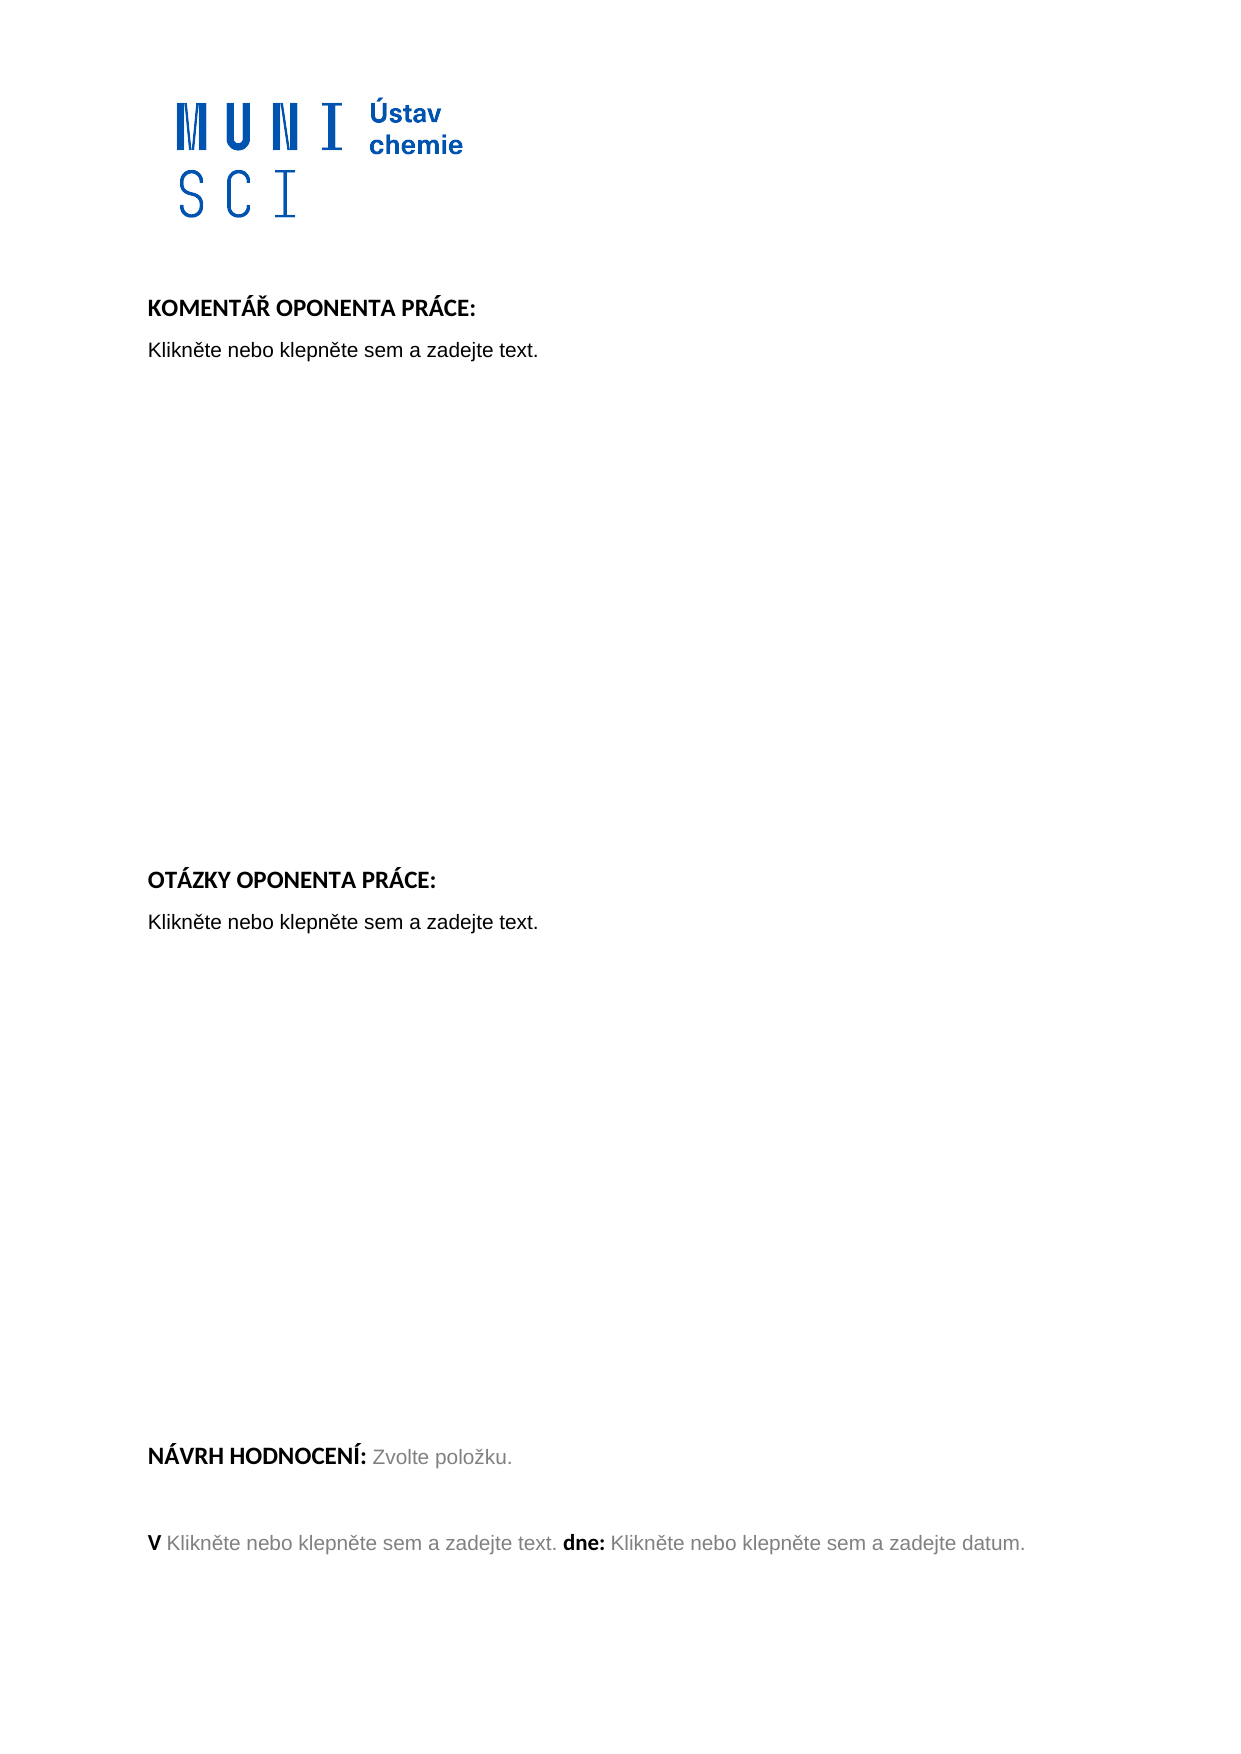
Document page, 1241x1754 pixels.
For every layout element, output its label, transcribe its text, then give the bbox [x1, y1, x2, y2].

picture [147, 73, 492, 247]
text Komentář OPONENTA práce: [148, 292, 1093, 322]
text V dne: [148, 1528, 1093, 1556]
text OTáZKY OPONENTA práce: [148, 864, 1093, 895]
text návrh hodnocení: [148, 1440, 1093, 1471]
